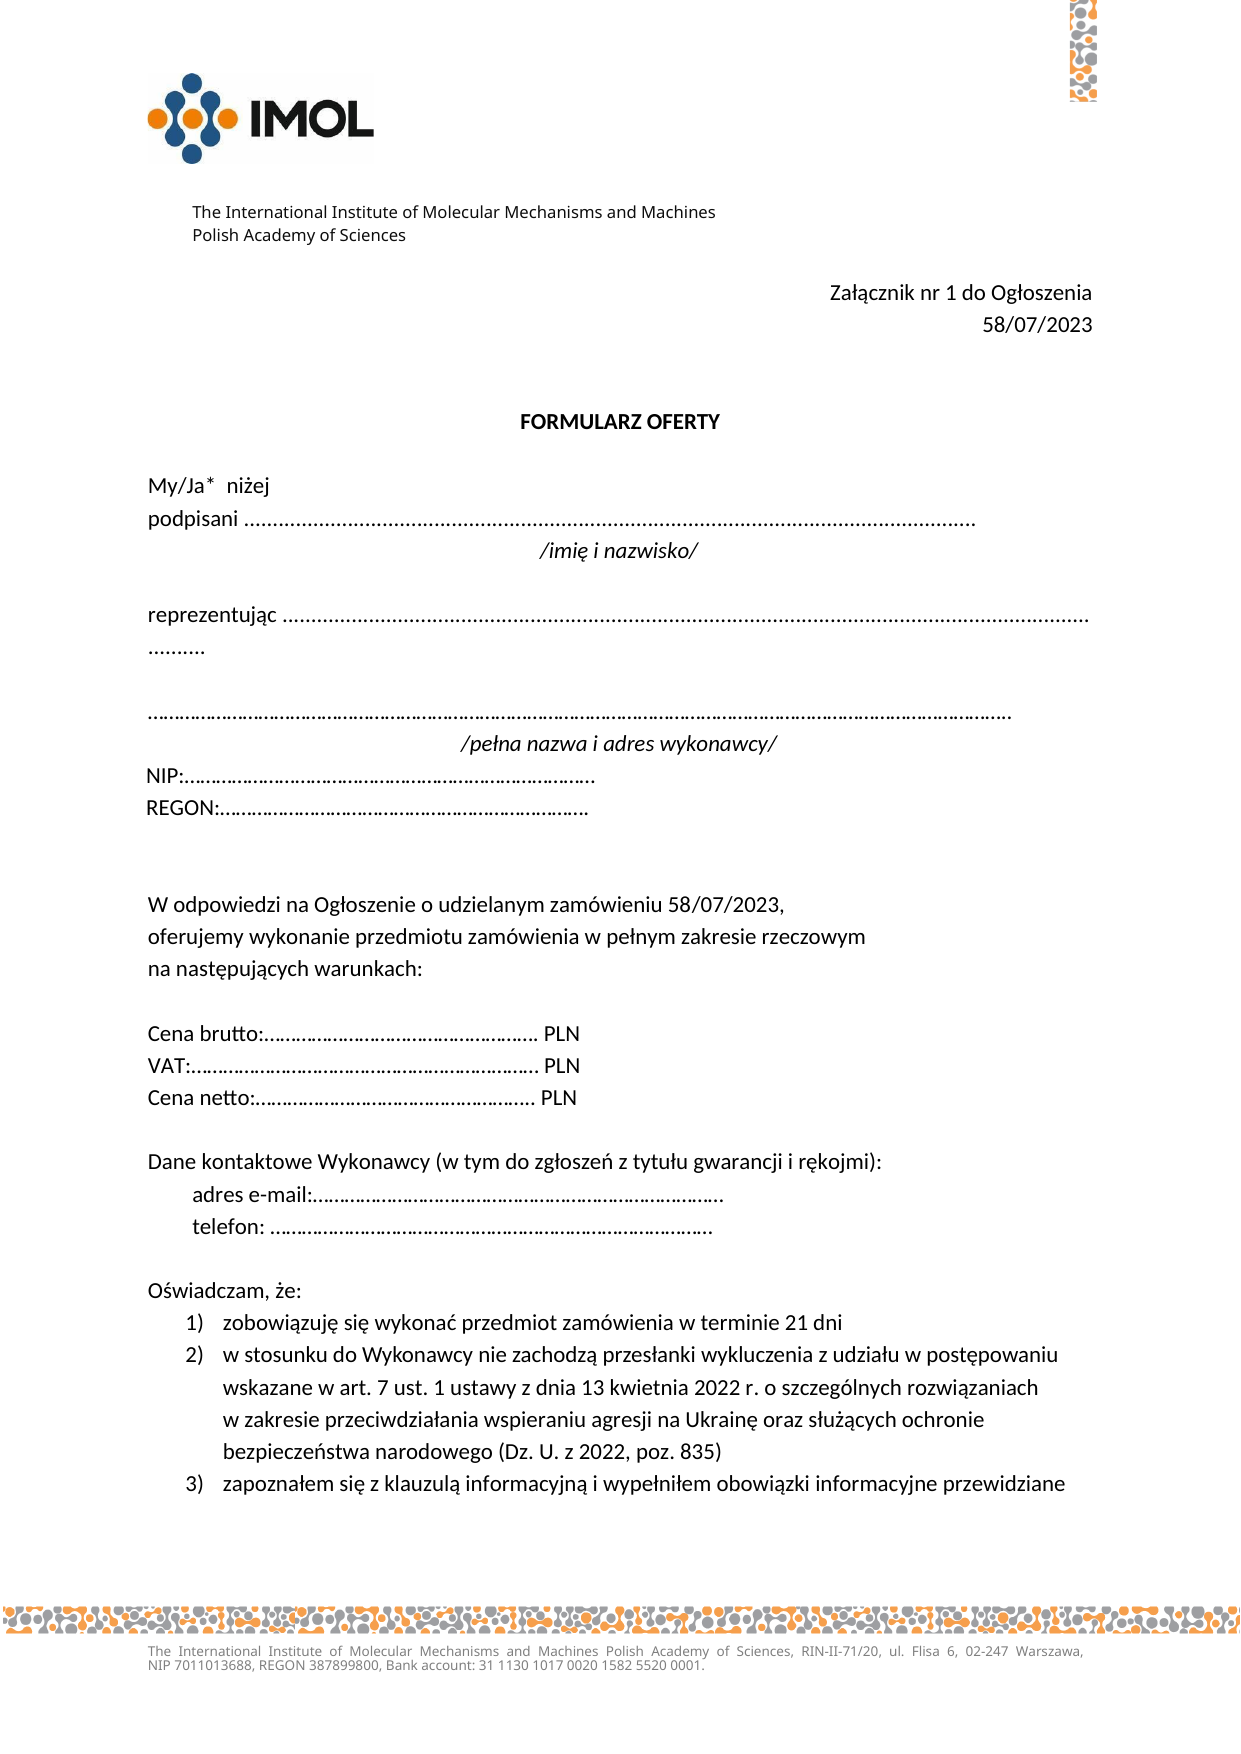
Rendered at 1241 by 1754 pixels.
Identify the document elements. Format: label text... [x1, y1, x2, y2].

text reprezentując ...................................................................................................................................................... [148, 600, 1093, 661]
list zobowiązuję się wykonać przedmiot zamówienia w terminie 21 dni [185, 1308, 1093, 1336]
text /pełna nazwa i adres wykonawcy/ [148, 729, 1093, 757]
text NIP:…………………………………………………………………… [146, 761, 1093, 789]
text Dane kontaktowe Wykonawcy (w tym do zgłoszeń z tytułu gwarancji i rękojmi): [148, 1147, 1093, 1176]
text W odpowiedzi na Ogłoszenie o udzielanym zamówieniu 58/07/2023, [148, 890, 1093, 918]
text 58/07/2023 [148, 311, 1093, 339]
text Załącznik nr 1 do Ogłoszenia [148, 278, 1093, 306]
list w stosunku do Wykonawcy nie zachodzą przesłanki wykluczenia z udziału w postępowaniu wskazane w art. 7 ust. 1 ustawy z dnia 13 kwietnia 2022 r. o szczególnych rozwiązaniach w zakresie przeciwdziałania wspieraniu agresji na Ukrainę oraz służących ochronie bezpieczeństwa narodowego (Dz. U. z 2022, poz. 835) [185, 1341, 1093, 1465]
text VAT:………………………………………………………… PLN [148, 1051, 1093, 1079]
text REGON:……………………………………………………………. [146, 793, 1093, 821]
text /imię i nazwisko/ [148, 536, 1093, 564]
text na następujących warunkach: [148, 954, 1093, 982]
text adres e-mail:…………………………………………………………………… [192, 1180, 1093, 1208]
text Cena netto:…………………………………………….. PLN [148, 1083, 1093, 1111]
text telefon: ………………………………………………………………………… [192, 1212, 1093, 1240]
text My/Ja* niżej podpisani ............................................................................................................................... [148, 472, 1093, 532]
picture [1070, 0, 1097, 101]
picture [147, 73, 374, 164]
text Cena brutto:……………………………………………. PLN [148, 1019, 1093, 1047]
picture [3, 1605, 1240, 1634]
text ……………………………………………………………………………………………………………………………………………….. [148, 697, 1093, 725]
text FORMULARZ OFERTY [148, 407, 1093, 435]
text Oświadczam, że: [148, 1276, 1093, 1304]
text oferujemy wykonanie przedmiotu zamówienia w pełnym zakresie rzeczowym [148, 922, 1093, 950]
